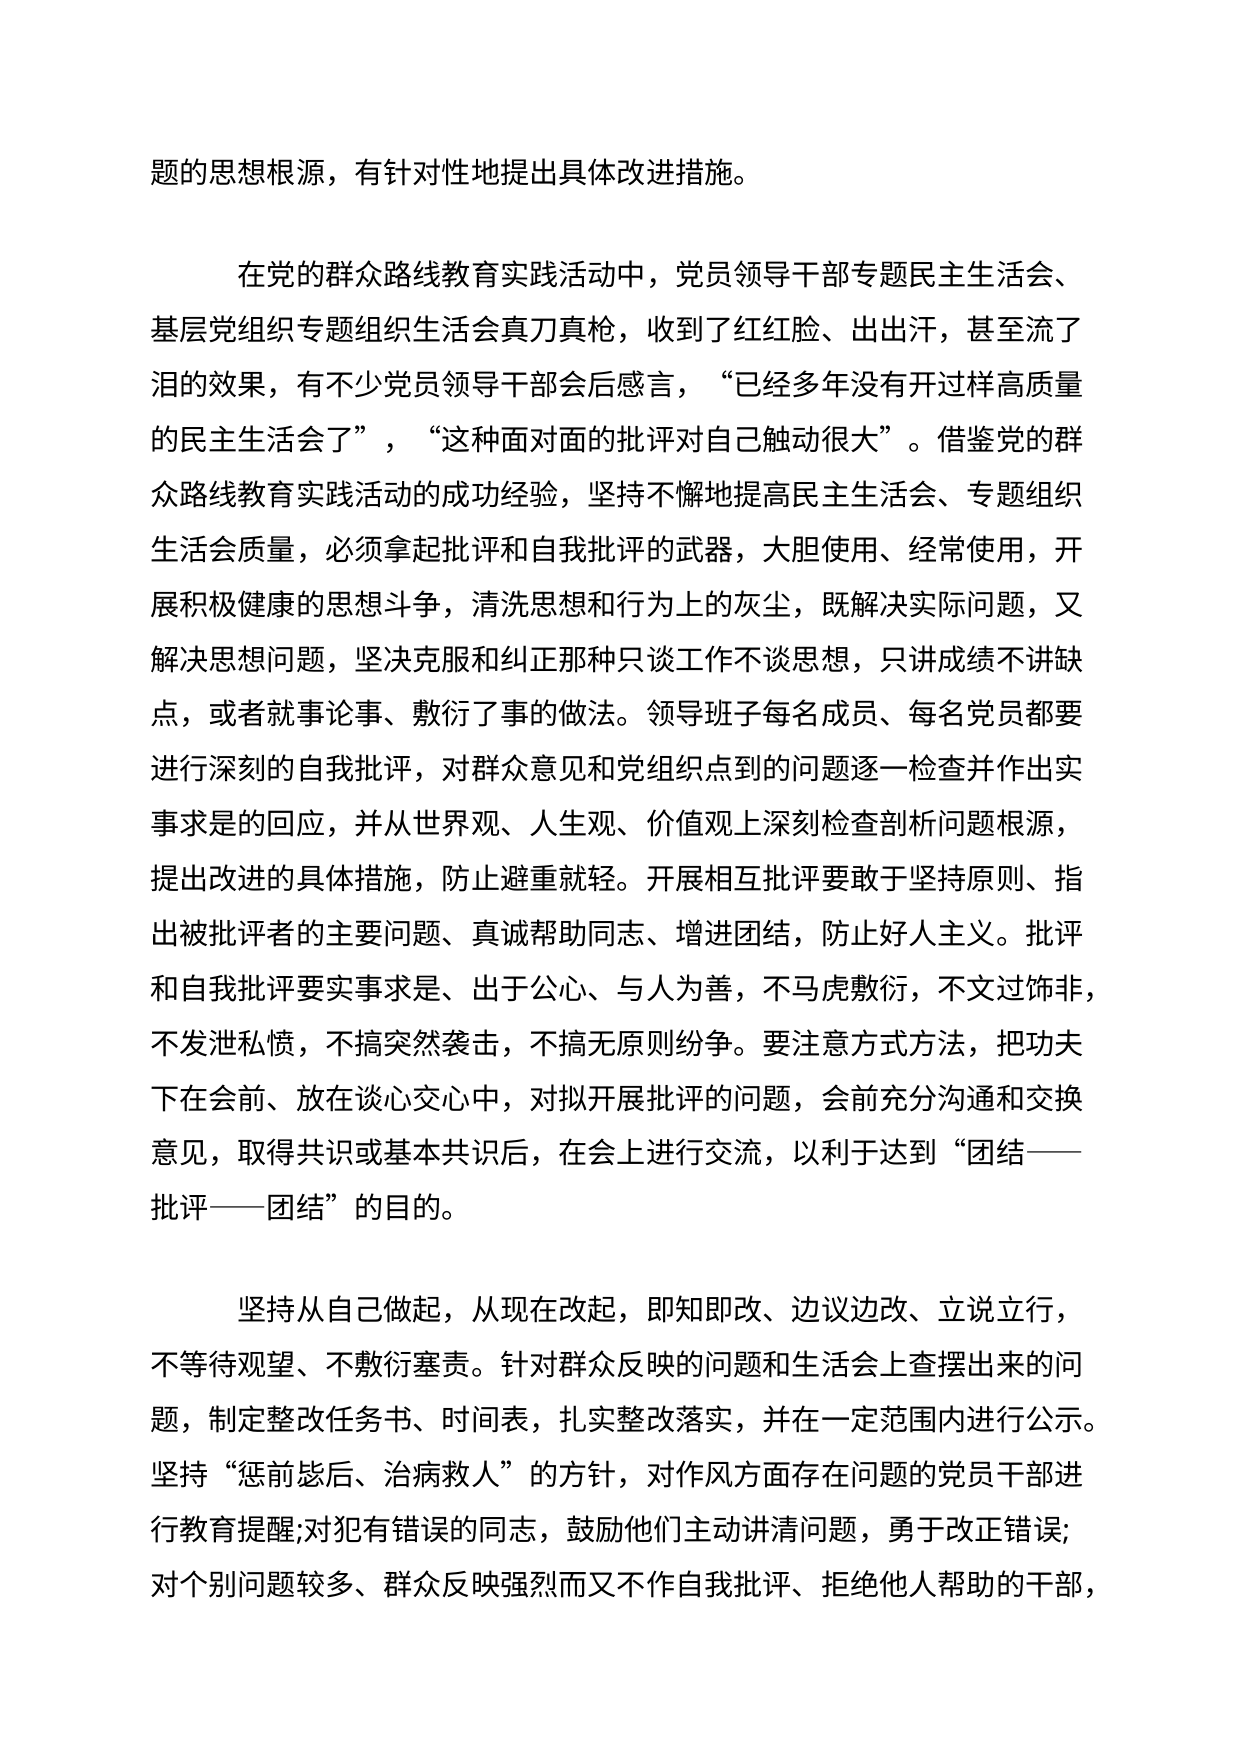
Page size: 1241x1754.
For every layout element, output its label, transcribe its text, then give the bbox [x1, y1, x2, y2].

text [150, 1287, 1090, 1604]
text 在党的群众路线教育实践活动中，党员领导干部专题民主生活会、基层党组织专题组织生活会真刀真枪，收到了红红脸、出出汗，甚至流了泪的效果，有不少党员领导干部会后感言，“已经多年没有开过样高质量的民主生活会了”，“这种面对面的批评对自己触动很大”。借鉴党的群众路线教育实践活动的成功经验，坚持不懈地提高民主生活会、专题组织生活会质量，必须拿起批评和自我批评的武器，大胆使用、经常使用，开展积极健康的思想斗争，清洗思想和行为上的灰尘，既解决实际问题，又解决思想问题，坚决克服和纠正那种只谈工作不谈思想，只讲成绩不讲缺点，或者就事论事、敷衍了事的做法。领导班子每名成员、每名党员都要进行深刻的自我批评，对群众意见和党组织点到的问题逐一检查并作出实事求是的回应，并从世界观、人生观、价值观上深刻检查剖析问题根源，提出改进的具体措施，防止避重就轻。开展相互批评要敢于坚持原则、指出被批评者的主要问题、真诚帮助同志、增进团结，防止好人主义。批评和自我批评要实事求是、出于公心、与人为善，不马虎敷衍，不文过饰非，不发泄私愤，不搞突然袭击，不搞无原则纷争。要注意方式方法，把功夫下在会前、放在谈心交心中，对拟开展批评的问题，会前充分沟通和交换意见，取得共识或基本共识后，在会上进行交流，以利于达到“团结——批评——团结”的目的。 [150, 252, 1090, 1227]
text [150, 150, 1090, 192]
